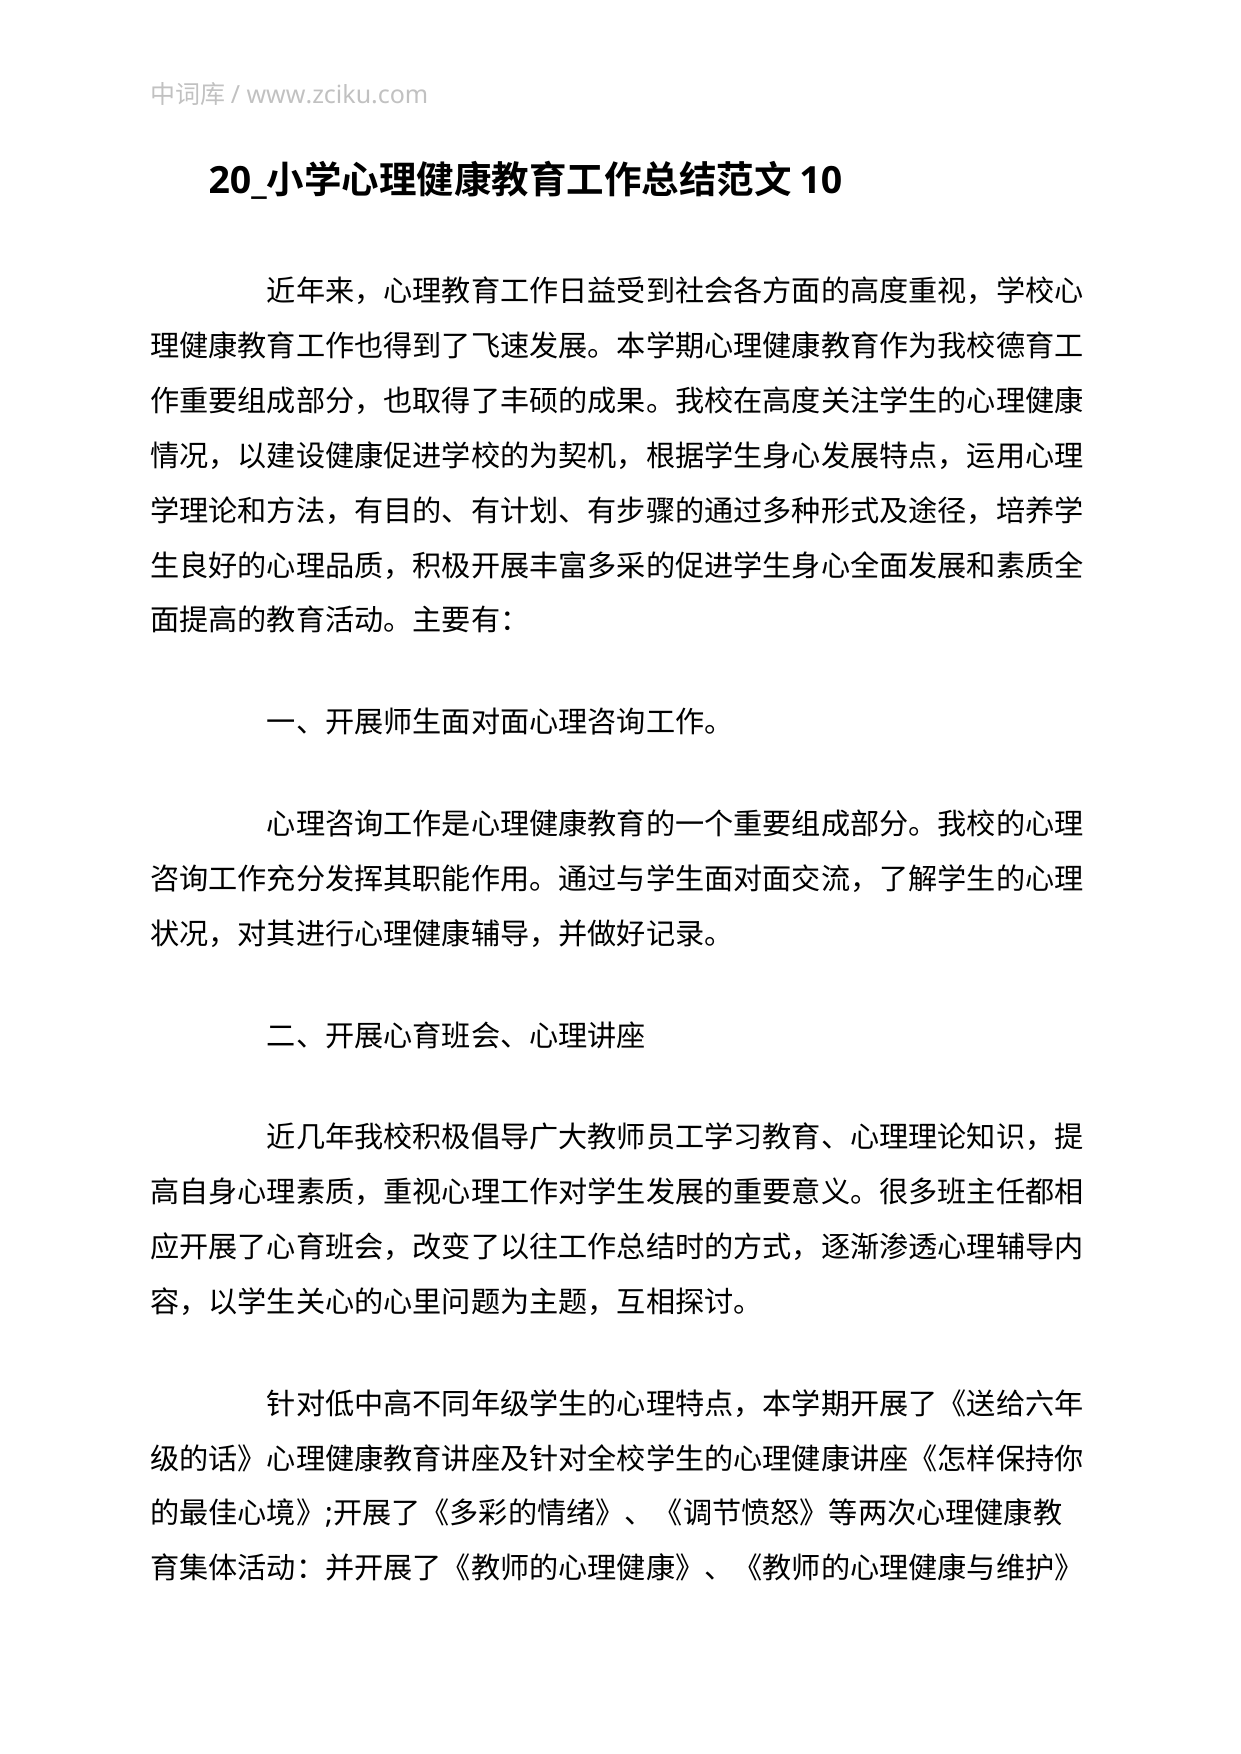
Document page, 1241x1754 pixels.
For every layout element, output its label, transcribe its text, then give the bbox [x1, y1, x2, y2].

text 心理咨询工作是心理健康教育的一个重要组成部分。我校的心理咨询工作充分发挥其职能作用。通过与学生面对面交流，了解学生的心理状况，对其进行心理健康辅导，并做好记录。 [150, 801, 1090, 953]
text 近年来，心理教育工作日益受到社会各方面的高度重视，学校心理健康教育工作也得到了飞速发展。本学期心理健康教育作为我校德育工作重要组成部分，也取得了丰硕的成果。我校在高度关注学生的心理健康情况，以建设健康促进学校的为契机，根据学生身心发展特点，运用心理学理论和方法，有目的、有计划、有步骤的通过多种形式及途径，培养学生良好的心理品质，积极开展丰富多采的促进学生身心全面发展和素质全面提高的教育活动。主要有： [150, 268, 1090, 639]
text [150, 1380, 1090, 1587]
text 20_小学心理健康教育工作总结范文10 [150, 150, 1090, 204]
text 近几年我校积极倡导广大教师员工学习教育、心理理论知识，提高自身心理素质，重视心理工作对学生发展的重要意义。很多班主任都相应开展了心育班会，改变了以往工作总结时的方式，逐渐渗透心理辅导内容，以学生关心的心里问题为主题，互相探讨。 [150, 1114, 1090, 1321]
text 二、开展心育班会、心理讲座 [150, 1012, 1090, 1054]
text 一、开展师生面对面心理咨询工作。 [150, 699, 1090, 741]
